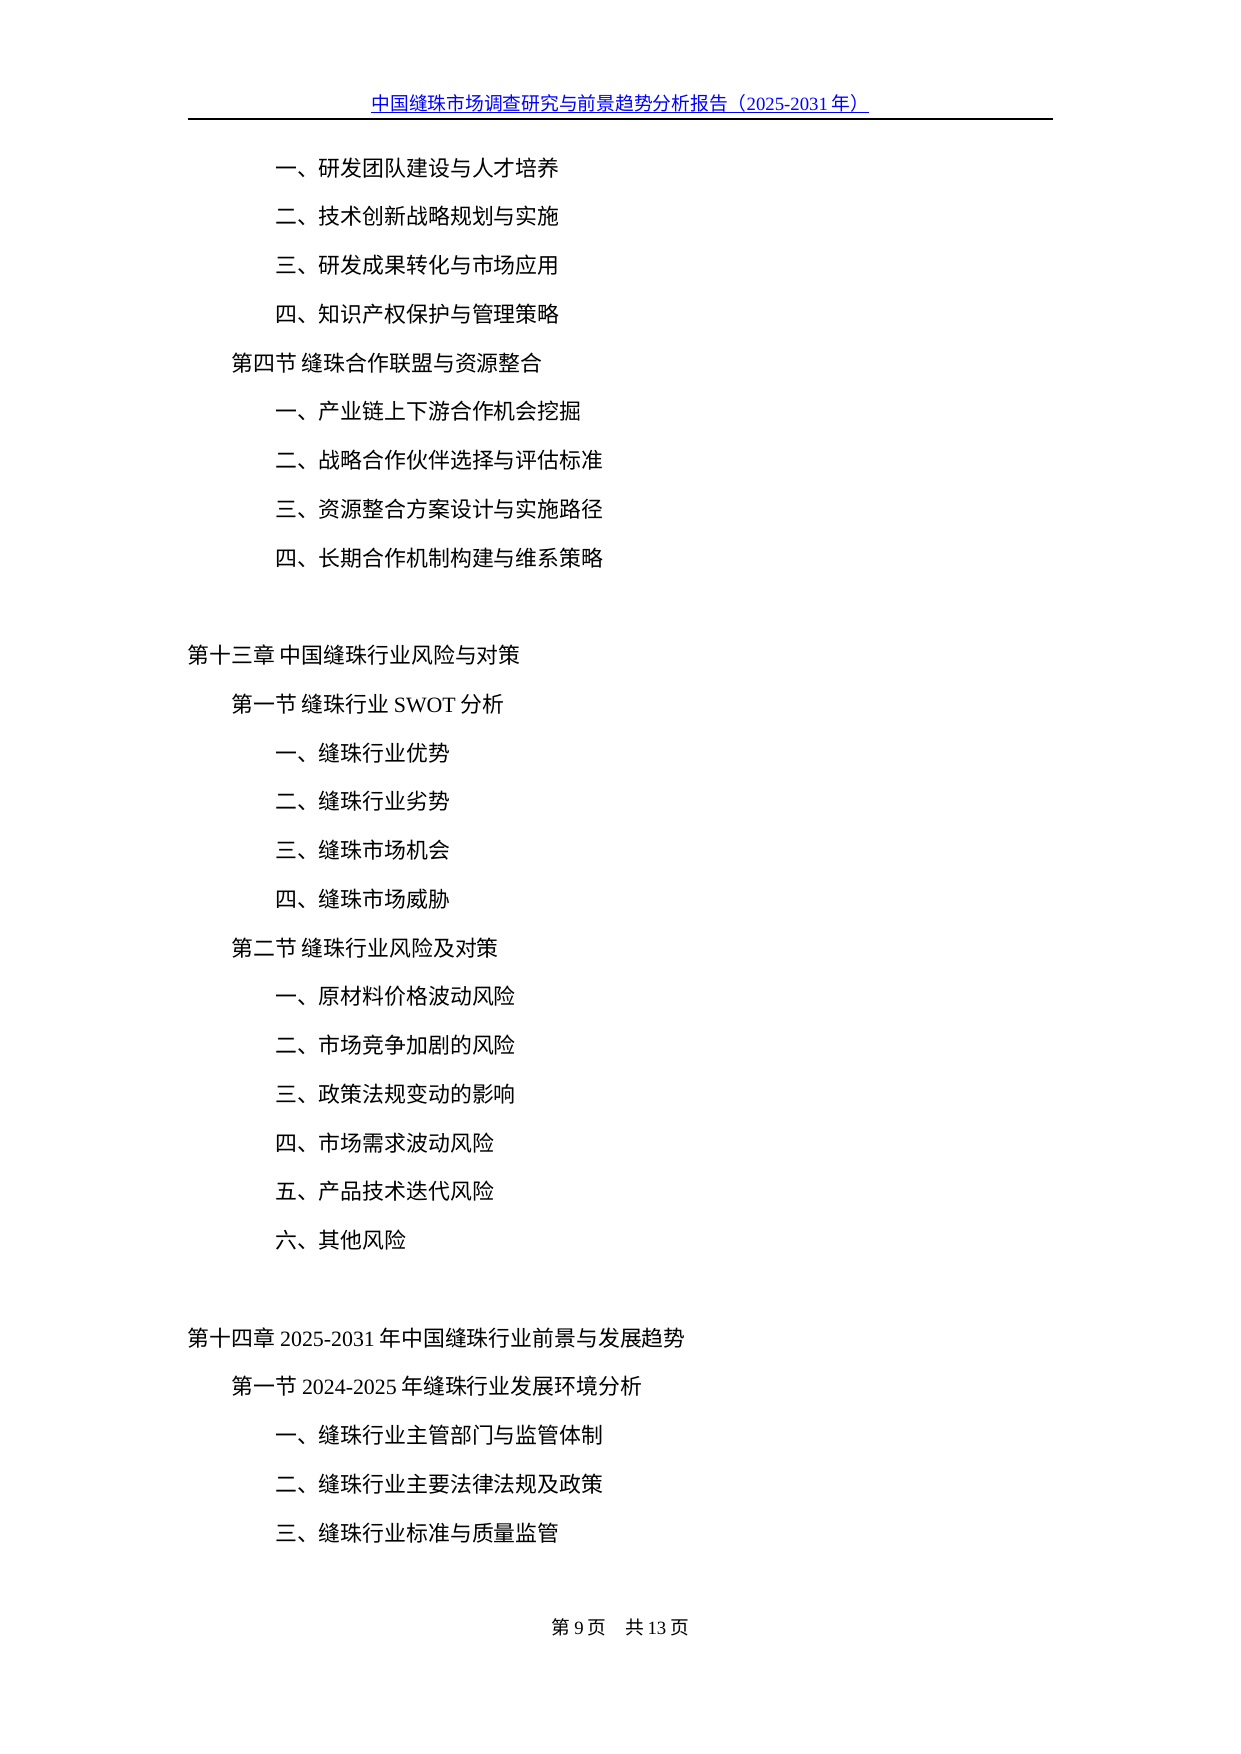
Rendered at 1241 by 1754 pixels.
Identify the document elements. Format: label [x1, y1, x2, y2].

text [187, 150, 1053, 1548]
